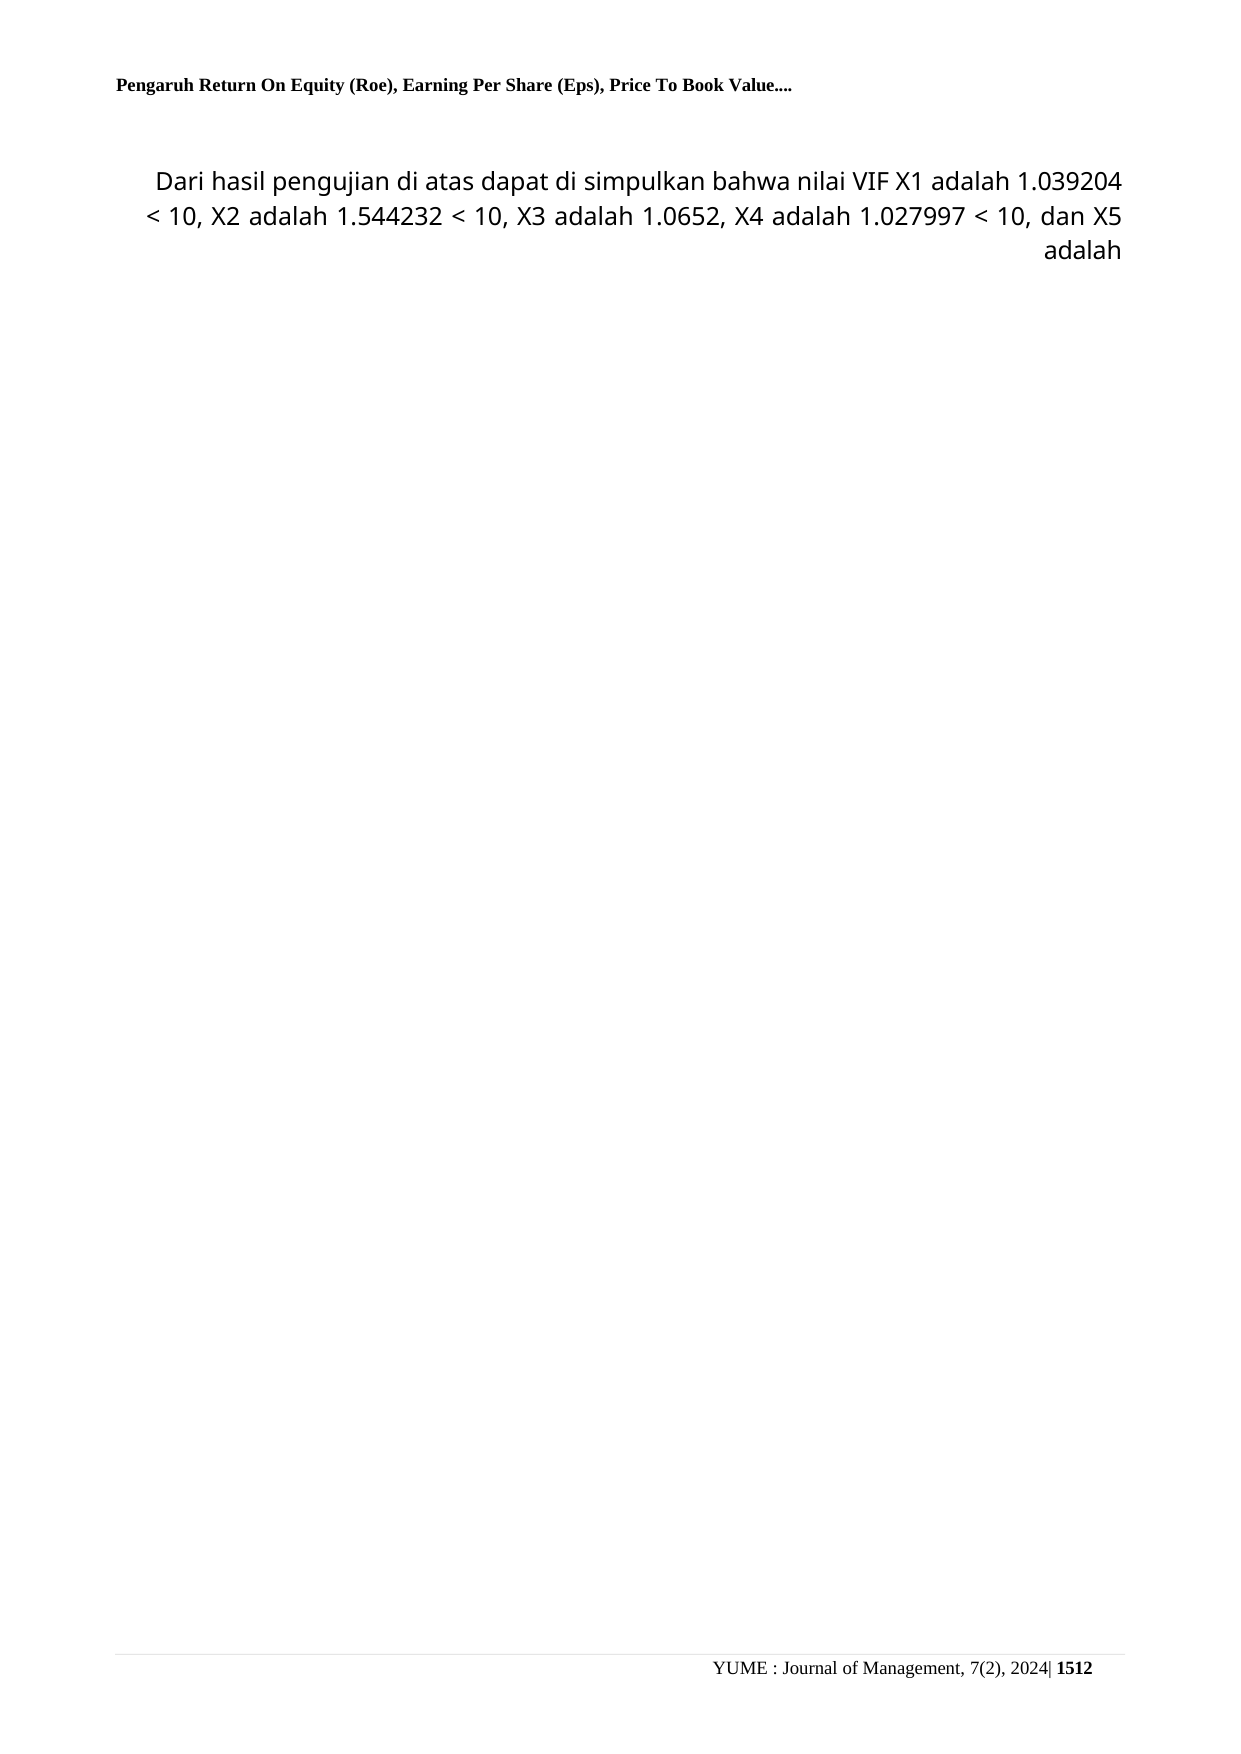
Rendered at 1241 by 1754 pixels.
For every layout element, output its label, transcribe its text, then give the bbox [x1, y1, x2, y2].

text < 10, X2 adalah 1.544232 < 10, X3 adalah 1.0652, X4 adalah 1.027997 < 10, dan X5 adalah [104, 198, 1122, 267]
text Dari hasil pengujian di atas dapat di simpulkan bahwa nilai VIF X1 adalah 1.039204 [104, 163, 1122, 197]
